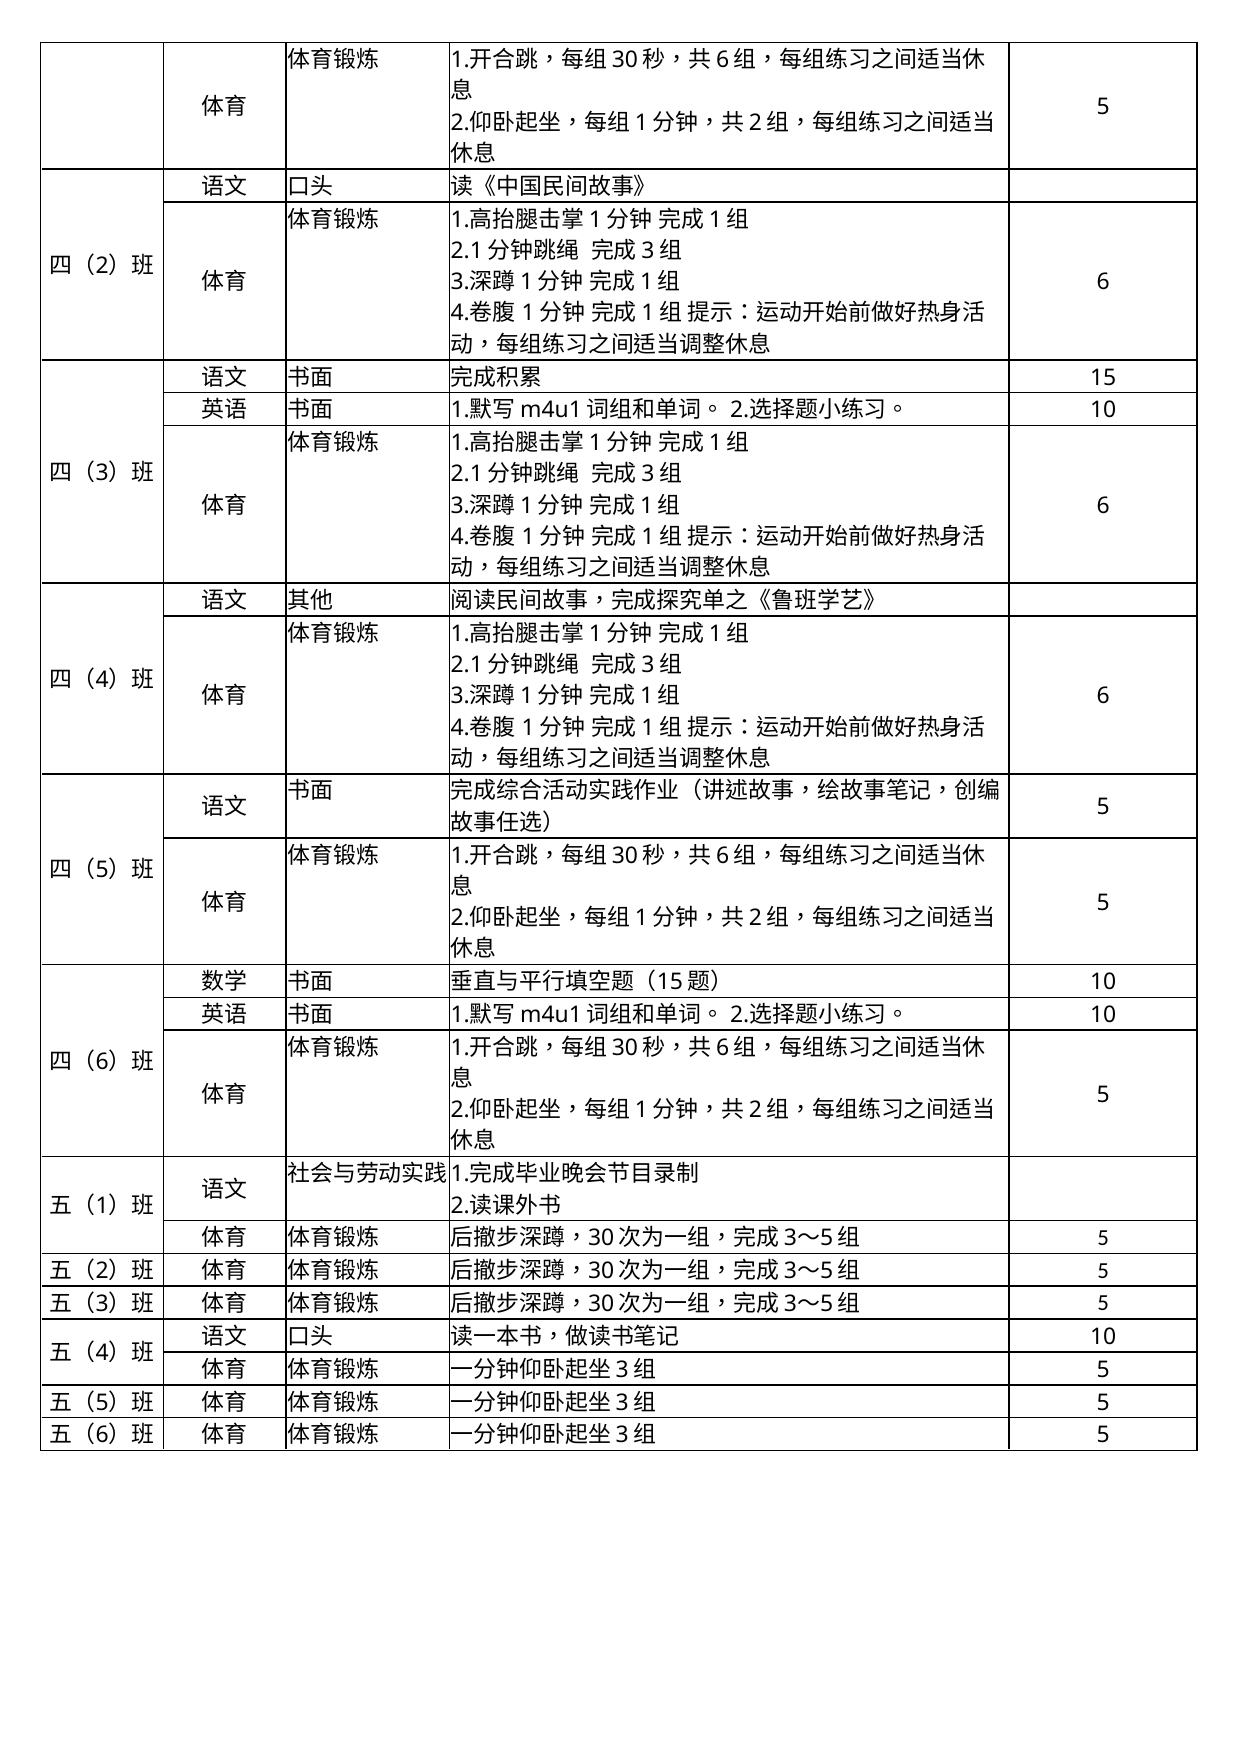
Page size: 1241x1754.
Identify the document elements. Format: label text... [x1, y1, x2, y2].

table_cell 6 [1010, 617, 1196, 773]
table_cell 阅读民间故事，完成探究单之《鲁班学艺》 [450, 584, 1008, 615]
table_cell 语文 [164, 170, 285, 201]
table_cell 体育锻炼 [287, 426, 449, 582]
table_cell 5 [1010, 775, 1196, 837]
table_cell 体育 [164, 1287, 285, 1318]
table_cell 其他 [287, 584, 449, 615]
table_cell 体育锻炼 [287, 1418, 449, 1449]
table_cell 体育 [164, 617, 285, 773]
table_cell 体育 [164, 43, 285, 168]
table_cell 一分钟仰卧起坐3组 [450, 1386, 1008, 1417]
table_cell 体育锻炼 [287, 1386, 449, 1417]
table_cell 读一本书，做读书笔记 [450, 1320, 1008, 1351]
table_cell 一分钟仰卧起坐3组 [450, 1418, 1008, 1449]
table_cell 读《中国民间故事》 [450, 170, 1008, 201]
table_cell 书面 [287, 775, 449, 837]
table_cell 体育锻炼 [287, 1221, 449, 1253]
table_cell 口头 [287, 170, 449, 201]
table_cell 6 [1010, 203, 1196, 359]
table_cell 体育锻炼 [287, 1287, 449, 1318]
table_cell 1.默写m4u1词组和单词。 2.选择题小练习。 [450, 393, 1008, 424]
table_cell 体育锻炼 [287, 839, 449, 963]
table_cell 体育锻炼 [287, 1254, 449, 1285]
table_cell 英语 [164, 998, 285, 1029]
table_cell 1.开合跳，每组30秒，共6组，每组练习之间适当休息 2.仰卧起坐，每组1分钟，共2组，每组练习之间适当休息 [450, 1031, 1008, 1156]
table_cell 英语 [164, 393, 285, 424]
table_cell 口头 [287, 1320, 449, 1351]
table_cell 10 [1010, 998, 1196, 1029]
table_cell 语文 [164, 584, 285, 615]
table_cell 四（3）班 [41, 360, 163, 582]
table_cell [1010, 584, 1196, 615]
table_cell 书面 [287, 965, 449, 996]
table_cell 书面 [287, 393, 449, 424]
table_cell 5 [1010, 1418, 1196, 1449]
table_cell 5 [1010, 1031, 1196, 1156]
table_cell 五（3）班 [41, 1286, 163, 1318]
table_cell 书面 [287, 998, 449, 1029]
table_cell 1.高抬腿击掌1分钟 完成1组 2.1分钟跳绳 完成3组 3.深蹲1分钟 完成1组 4.卷腹 1分钟 完成1组 提示：运动开始前做好热身活动，每组练习之间适当调整休息 [450, 203, 1008, 359]
table_cell 语文 [164, 361, 285, 392]
table_cell 10 [1010, 1320, 1196, 1351]
table_cell 体育 [164, 203, 285, 359]
table_cell 1.默写m4u1词组和单词。 2.选择题小练习。 [450, 998, 1008, 1029]
table_cell [1010, 170, 1196, 201]
table_cell 体育锻炼 [287, 203, 449, 359]
table_cell 体育 [164, 839, 285, 963]
table_cell [1010, 1157, 1196, 1220]
table_cell 社会与劳动实践 [287, 1157, 449, 1220]
table_cell 1.高抬腿击掌1分钟 完成1组 2.1分钟跳绳 完成3组 3.深蹲1分钟 完成1组 4.卷腹 1分钟 完成1组 提示：运动开始前做好热身活动，每组练习之间适当调整休息 [450, 426, 1008, 582]
table_cell 四（5）班 [41, 774, 163, 963]
table_cell 1.开合跳，每组30秒，共6组，每组练习之间适当休息 2.仰卧起坐，每组1分钟，共2组，每组练习之间适当休息 [450, 839, 1008, 963]
table_cell 完成综合活动实践作业（讲述故事，绘故事笔记，创编故事任选） [450, 775, 1008, 837]
table_cell 5 [1010, 1386, 1196, 1417]
table_cell 后撤步深蹲，30次为一组，完成3～5组 [450, 1221, 1008, 1253]
table_cell 体育 [164, 1386, 285, 1417]
table_cell 体育锻炼 [287, 43, 449, 168]
table_cell 1.高抬腿击掌1分钟 完成1组 2.1分钟跳绳 完成3组 3.深蹲1分钟 完成1组 4.卷腹 1分钟 完成1组 提示：运动开始前做好热身活动，每组练习之间适当调整休息 [450, 617, 1008, 773]
table_cell 数学 [164, 965, 285, 996]
table_cell 四（2）班 [41, 169, 163, 359]
table_cell 五（6）班 [41, 1418, 163, 1449]
table_cell 垂直与平行填空题（15题） [450, 965, 1008, 996]
table_cell 体育 [164, 1418, 285, 1449]
table_cell 体育锻炼 [287, 1031, 449, 1156]
table_cell 1.开合跳，每组30秒，共6组，每组练习之间适当休息 2.仰卧起坐，每组1分钟，共2组，每组练习之间适当休息 [450, 43, 1008, 168]
table_cell 后撤步深蹲，30次为一组，完成3～5组 [450, 1254, 1008, 1285]
table_cell 体育锻炼 [287, 617, 449, 773]
table_cell 体育 [164, 1254, 285, 1285]
table_cell 一分钟仰卧起坐3组 [450, 1353, 1008, 1384]
table_cell 体育锻炼 [287, 1353, 449, 1384]
table_cell 四（6）班 [41, 965, 163, 1156]
table_cell 语文 [164, 1157, 285, 1220]
table_cell 6 [1010, 426, 1196, 582]
table_cell 10 [1010, 965, 1196, 996]
table_cell 15 [1010, 361, 1196, 392]
table_cell 体育 [164, 426, 285, 582]
table_cell 五（4）班 [41, 1319, 163, 1384]
table_cell 书面 [287, 361, 449, 392]
table_cell 5 [1010, 1221, 1196, 1253]
table_cell 1.完成毕业晚会节目录制 2.读课外书 [450, 1157, 1008, 1220]
table_cell 10 [1010, 393, 1196, 424]
table_cell 后撤步深蹲，30次为一组，完成3～5组 [450, 1287, 1008, 1318]
table_cell 体育 [164, 1031, 285, 1156]
table_cell 五（5）班 [41, 1385, 163, 1417]
table_cell 完成积累 [450, 361, 1008, 392]
table_cell 体育 [164, 1221, 285, 1253]
table_cell 5 [1010, 1287, 1196, 1318]
table_cell 四（4）班 [41, 583, 163, 773]
table_cell 体育 [164, 1353, 285, 1384]
table_cell 五（1）班 [41, 1157, 163, 1253]
table_cell 5 [1010, 839, 1196, 963]
table_cell 5 [1010, 43, 1196, 168]
table_cell 五（2）班 [41, 1254, 163, 1285]
table_cell 5 [1010, 1353, 1196, 1384]
table_cell 5 [1010, 1254, 1196, 1285]
table_cell 语文 [164, 775, 285, 837]
table_cell 语文 [164, 1320, 285, 1351]
